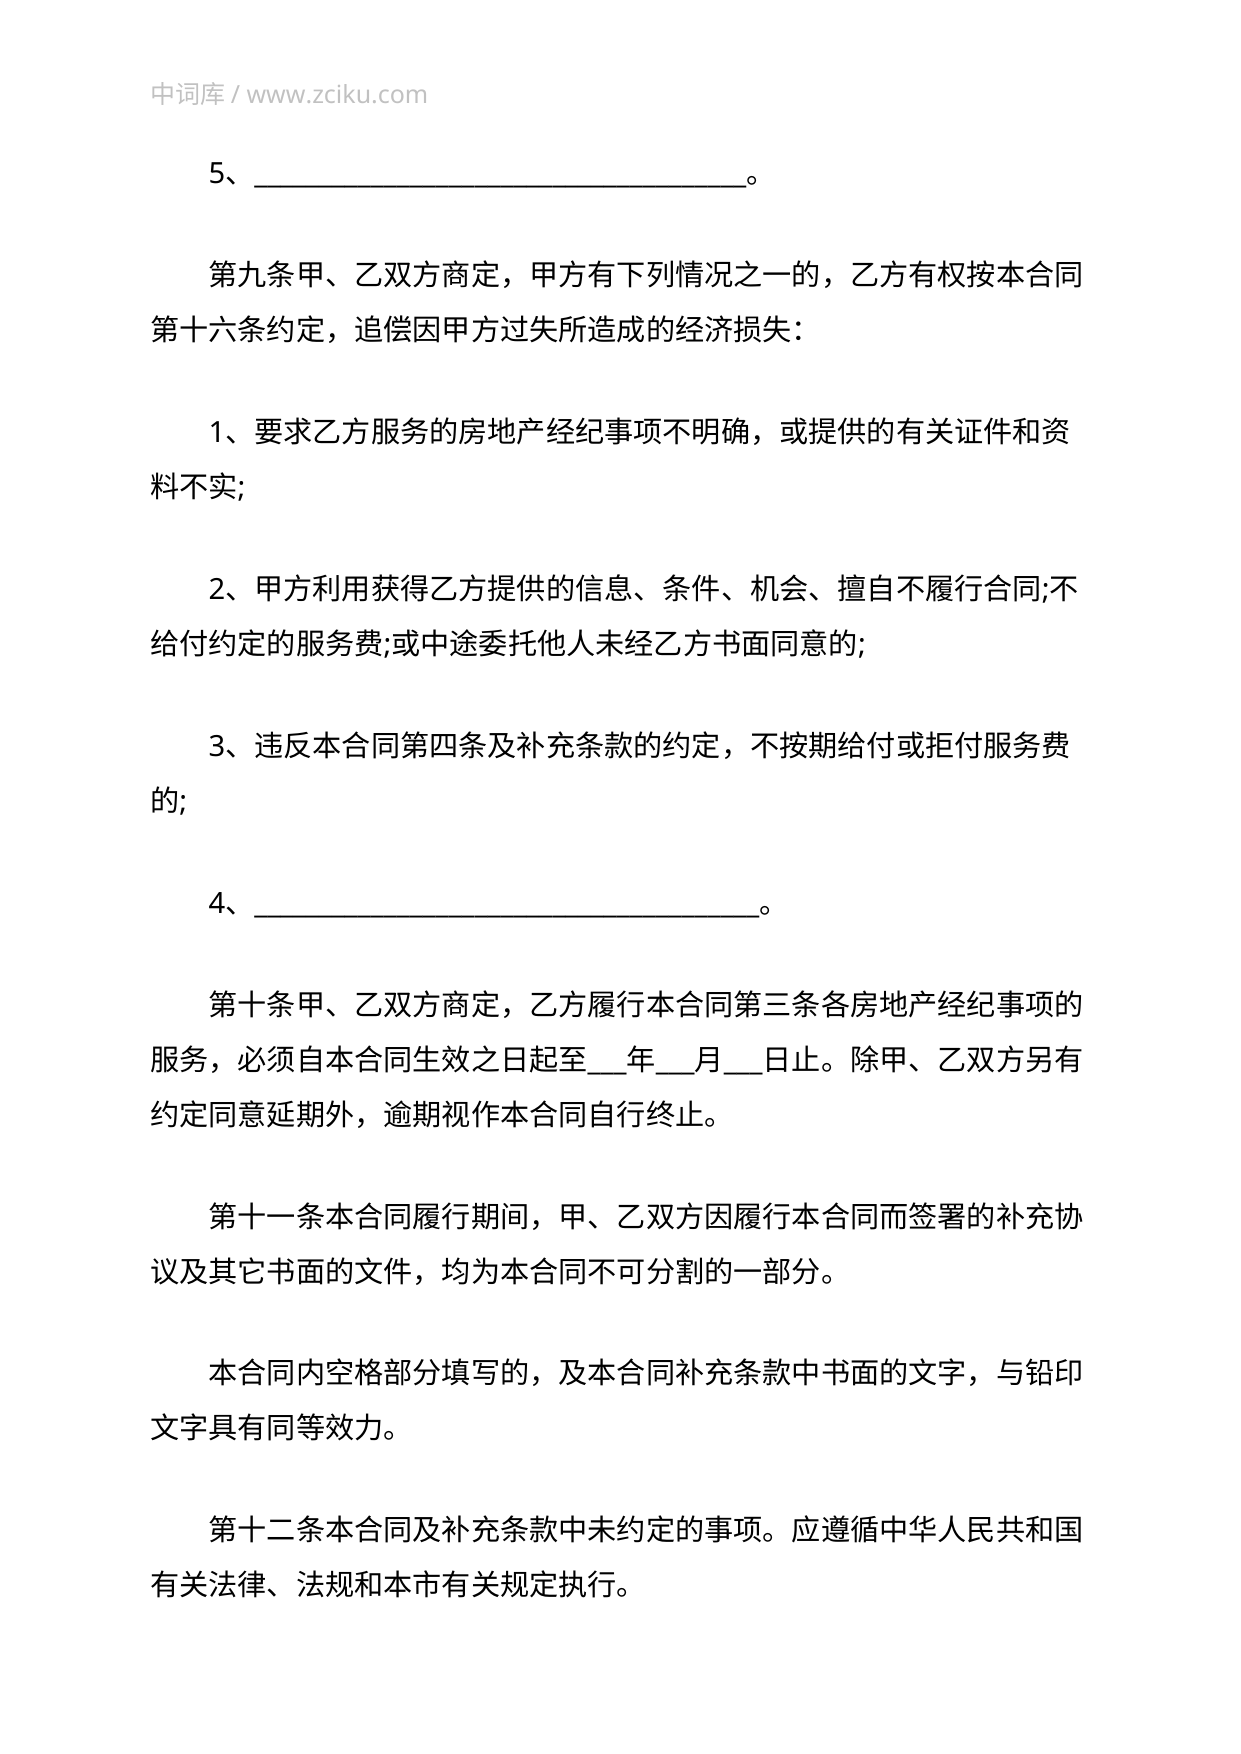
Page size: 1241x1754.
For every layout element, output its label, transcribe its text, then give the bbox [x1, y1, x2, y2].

text 第十二条本合同及补充条款中未约定的事项。应遵循中华人民共和国有关法律、法规和本市有关规定执行。 [150, 1507, 1090, 1604]
text 第九条甲、乙双方商定，甲方有下列情况之一的，乙方有权按本合同第十六条约定，追偿因甲方过失所造成的经济损失： [150, 252, 1090, 349]
text 第十条甲、乙双方商定，乙方履行本合同第三条各房地产经纪事项的服务，必须自本合同生效之日起至___年___月___日止。除甲、乙双方另有约定同意延期外，逾期视作本合同自行终止。 [150, 982, 1090, 1134]
text 1、要求乙方服务的房地产经纪事项不明确，或提供的有关证件和资料不实; [150, 409, 1090, 506]
text 3、违反本合同第四条及补充条款的约定，不按期给付或拒付服务费的; [150, 723, 1090, 820]
text 本合同内空格部分填写的，及本合同补充条款中书面的文字，与铅印文字具有同等效力。 [150, 1350, 1090, 1447]
text 2、甲方利用获得乙方提供的信息、条件、机会、擅自不履行合同;不给付约定的服务费;或中途委托他人未经乙方书面同意的; [150, 566, 1090, 663]
text 4、_______________________________________。 [150, 879, 1090, 922]
text 第十一条本合同履行期间，甲、乙双方因履行本合同而签署的补充协议及其它书面的文件，均为本合同不可分割的一部分。 [150, 1193, 1090, 1290]
text 5、______________________________________。 [150, 150, 1090, 192]
